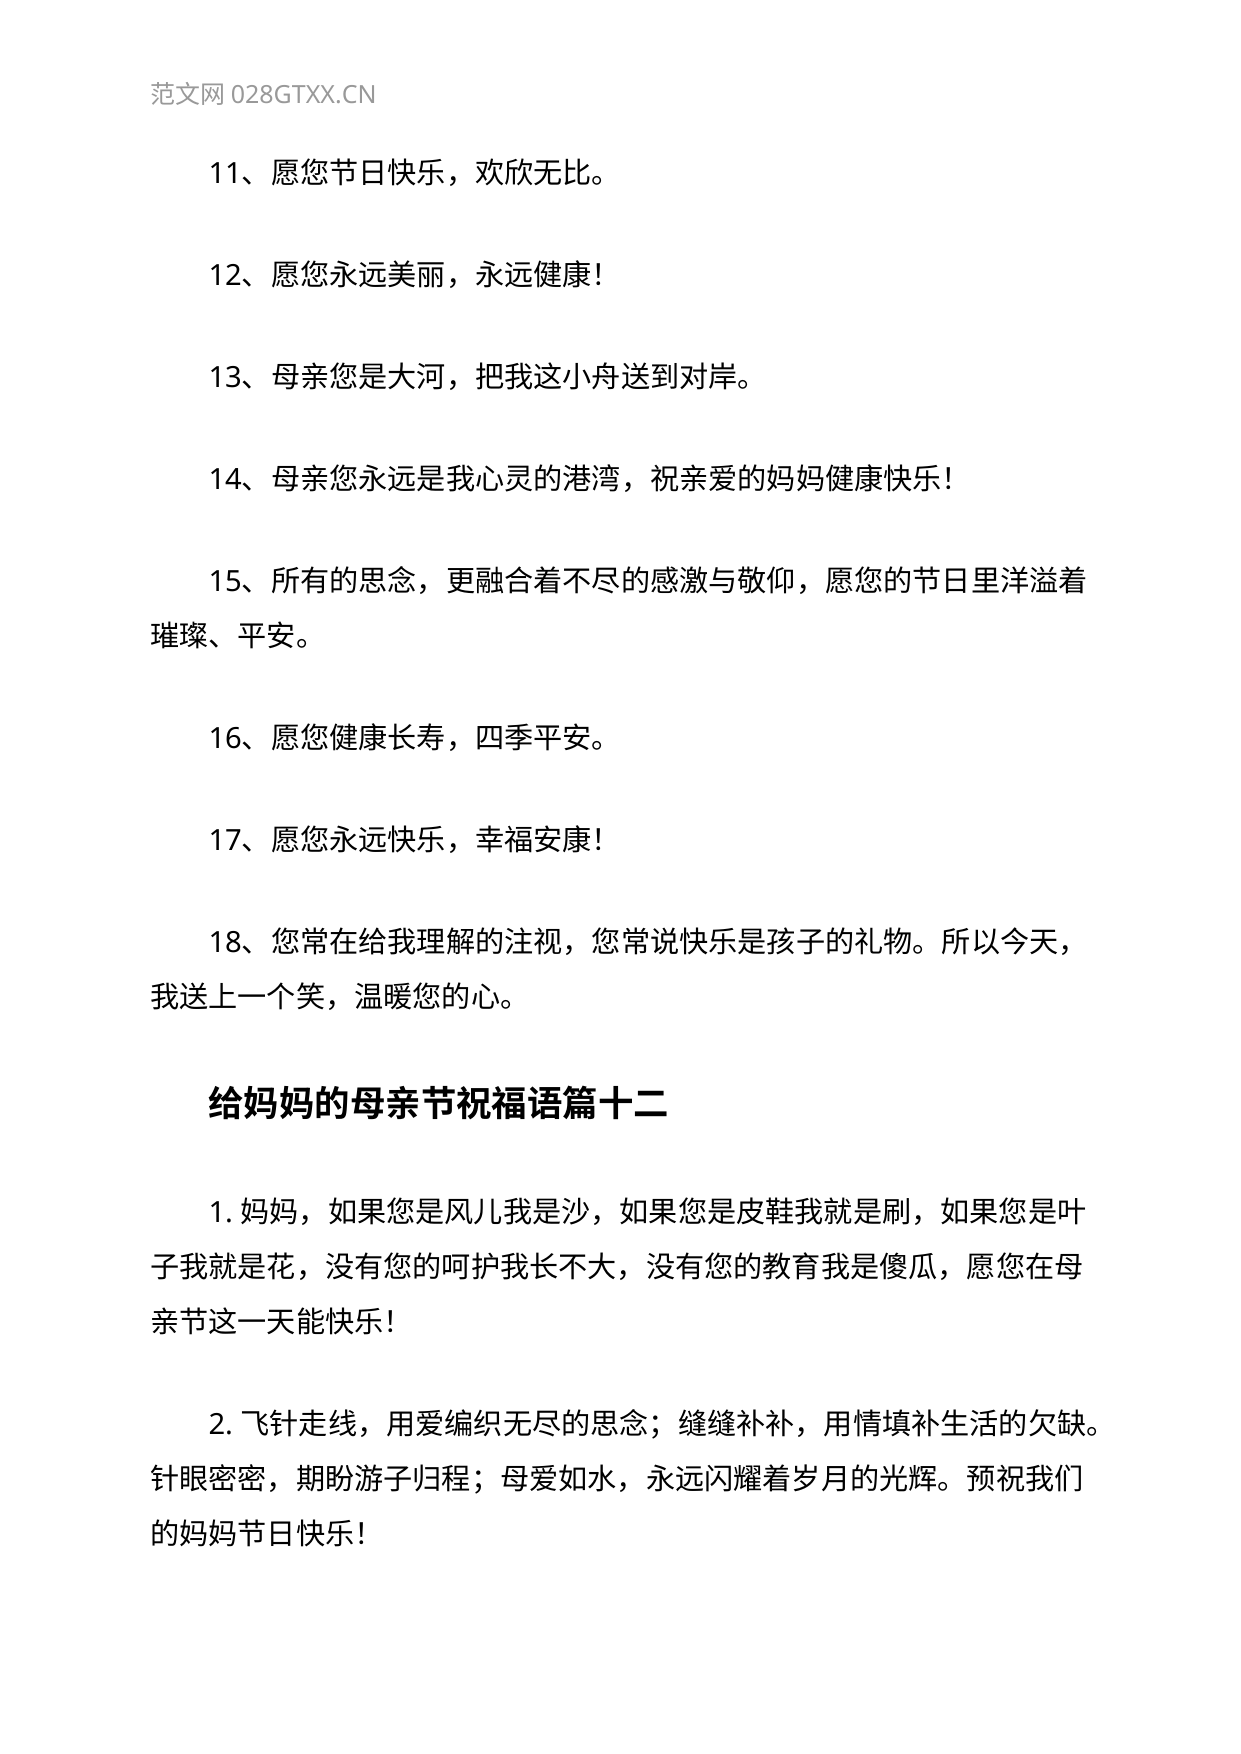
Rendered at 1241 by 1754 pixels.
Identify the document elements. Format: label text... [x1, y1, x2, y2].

text 14、母亲您永远是我心灵的港湾，祝亲爱的妈妈健康快乐！ [150, 456, 1090, 498]
text 13、母亲您是大河，把我这小舟送到对岸。 [150, 354, 1090, 396]
text 12、愿您永远美丽，永远健康！ [150, 252, 1090, 294]
text 2. 飞针走线，用爱编织无尽的思念；缝缝补补，用情填补生活的欠缺。针眼密密，期盼游子归程；母爱如水，永远闪耀着岁月的光辉。预祝我们的妈妈节日快乐！ [150, 1401, 1090, 1553]
text 1. 妈妈，如果您是风儿我是沙，如果您是皮鞋我就是刷，如果您是叶子我就是花，没有您的呵护我长不大，没有您的教育我是傻瓜，愿您在母亲节这一天能快乐！ [150, 1189, 1090, 1341]
text 16、愿您健康长寿，四季平安。 [150, 715, 1090, 757]
text 18、您常在给我理解的注视，您常说快乐是孩子的礼物。所以今天，我送上一个笑，温暖您的心。 [150, 919, 1090, 1016]
text 15、所有的思念，更融合着不尽的感激与敬仰，愿您的节日里洋溢着璀璨、平安。 [150, 558, 1090, 655]
text 17、愿您永远快乐，幸福安康！ [150, 817, 1090, 859]
text 给妈妈的母亲节祝福语篇十二 [150, 1075, 1090, 1127]
text 11、愿您节日快乐，欢欣无比。 [150, 150, 1090, 192]
